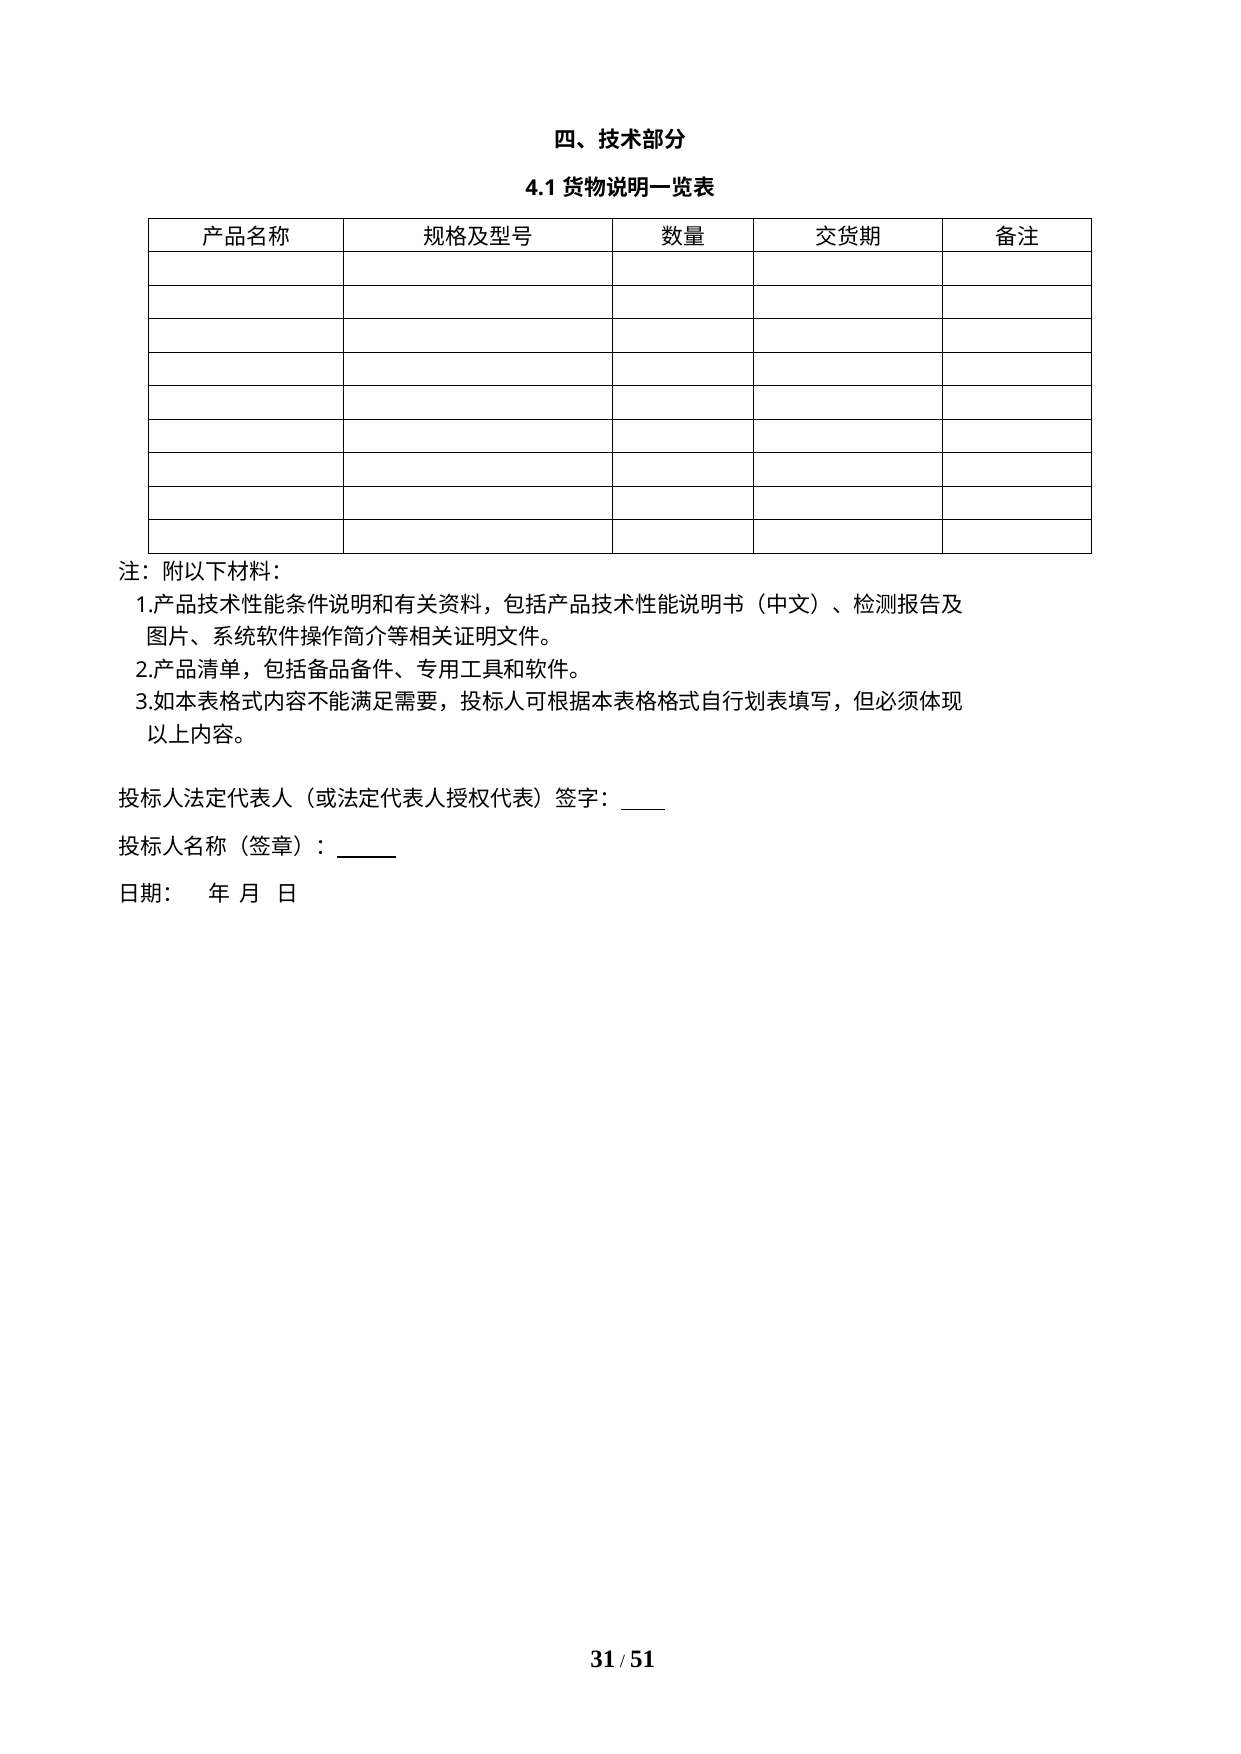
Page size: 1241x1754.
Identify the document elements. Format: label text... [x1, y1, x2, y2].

table_cell [613, 520, 753, 553]
table_cell [149, 252, 343, 284]
table_cell [943, 252, 1091, 284]
table_cell [754, 286, 942, 318]
table_cell [943, 420, 1091, 452]
table_cell [149, 453, 343, 486]
table_cell [149, 520, 343, 553]
table_cell [613, 353, 753, 385]
table_cell [344, 386, 612, 419]
table_header 交货期 [754, 219, 942, 251]
table_cell [344, 520, 612, 553]
table_cell [344, 319, 612, 352]
text 4.1 货物说明一览表 [118, 170, 1122, 202]
table_cell [754, 487, 942, 519]
table_cell [613, 453, 753, 486]
table_cell [943, 487, 1091, 519]
table_cell [943, 520, 1091, 553]
table_cell [344, 420, 612, 452]
table_header 产品名称 [149, 219, 343, 251]
table_cell [943, 319, 1091, 352]
table_cell [344, 252, 612, 284]
table_cell [943, 353, 1091, 385]
table_cell [149, 420, 343, 452]
table_header 规格及型号 [344, 219, 612, 251]
table_cell [943, 286, 1091, 318]
table_cell [754, 252, 942, 284]
text 注：附以下材料： [118, 554, 1122, 586]
table_cell [149, 487, 343, 519]
table_cell [754, 353, 942, 385]
text 日期： 年 月 日 [118, 876, 1122, 908]
table_cell [613, 420, 753, 452]
text 投标人名称（签章）： [118, 829, 1122, 861]
table_cell [754, 386, 942, 419]
table_cell [754, 520, 942, 553]
text 图片、系统软件操作简介等相关证明文件。 [118, 619, 1122, 651]
table_cell [149, 353, 343, 385]
table_cell [149, 286, 343, 318]
table_cell [344, 453, 612, 486]
table_cell [943, 453, 1091, 486]
table_cell [344, 353, 612, 385]
table_cell [754, 453, 942, 486]
table_cell [943, 386, 1091, 419]
table_header 数量 [613, 219, 753, 251]
text 投标人法定代表人（或法定代表人授权代表）签字： [118, 781, 1122, 813]
table_cell [149, 386, 343, 419]
table_cell [613, 319, 753, 352]
table_cell [754, 420, 942, 452]
table_cell [149, 319, 343, 352]
table_cell [613, 386, 753, 419]
text 2.产品清单，包括备品备件、专用工具和软件。 [118, 651, 1122, 684]
table_cell [613, 286, 753, 318]
table_cell [344, 487, 612, 519]
text 1.产品技术性能条件说明和有关资料，包括产品技术性能说明书（中文）、检测报告及 [118, 586, 1122, 619]
table_cell [613, 487, 753, 519]
table_cell [344, 286, 612, 318]
table_cell [613, 252, 753, 284]
text 3.如本表格式内容不能满足需要，投标人可根据本表格格式自行划表填写，但必须体现 [118, 684, 1122, 716]
table_cell [754, 319, 942, 352]
text 四、技术部分 [118, 122, 1122, 154]
table_header 备注 [943, 219, 1091, 251]
text 以上内容。 [118, 716, 1122, 749]
